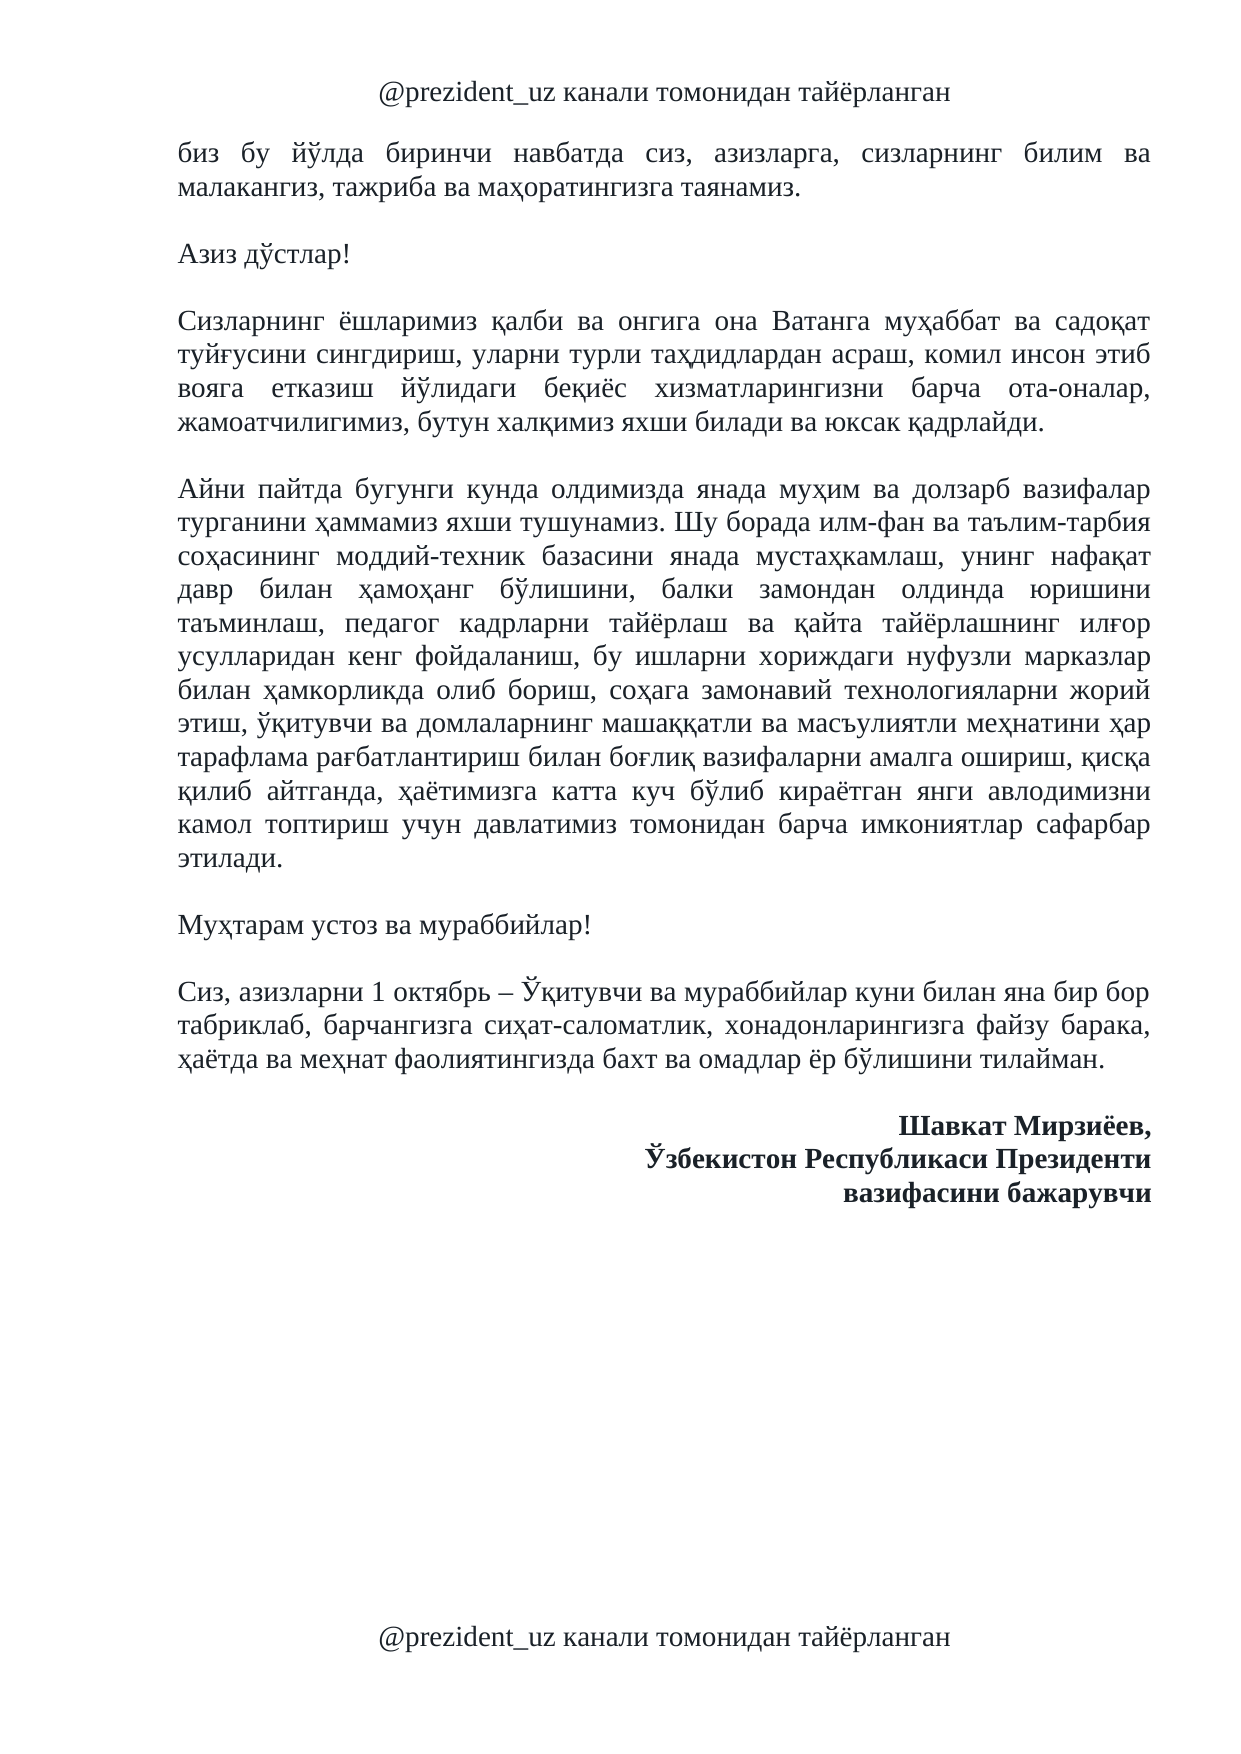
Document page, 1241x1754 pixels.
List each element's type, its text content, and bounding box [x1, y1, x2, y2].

text Айни пайтда бугунги кунда олдимизда янада муҳим ва долзарб вазифалар турганини ҳаммамиз яхши тушунамиз. Шу борада илм-фан ва таълим-тарбия соҳасининг моддий-техник базасини янада мустаҳкамлаш, унинг нафақат давр билан ҳамоҳанг бўлишини, балки замондан олдинда юришини таъминлаш, педагог кадрларни тайёрлаш ва қайта тайёрлашнинг илғор усулларидан кенг фойдаланиш, бу ишларни хориждаги нуфузли марказлар билан ҳамкорликда олиб бориш, соҳага замонавий технологияларни жорий этиш, ўқитувчи ва домлаларнинг машаққатли ва масъулиятли меҳнатини ҳар тарафлама рағбатлантириш билан боғлиқ вазифаларни амалга ошириш, қисқа қилиб айтганда, ҳаётимизга катта куч бўлиб кираётган янги авлодимизни камол топтириш учун давлатимиз томонидан барча имкониятлар сафарбар этилади. [177, 471, 1152, 873]
text Муҳтарам устоз ва мураббийлар! [177, 907, 1152, 940]
text Сизларнинг ёшларимиз қалби ва онгига она Ватанга муҳаббат ва садоқат туйғусини сингдириш, уларни турли таҳдидлардан асраш, комил инсон этиб вояга етказиш йўлидаги беқиёс хизматларингизни барча ота-оналар, жамоатчилигимиз, бутун халқимиз яхши билади ва юксак қадрлайди. [177, 303, 1152, 437]
text Азиз дўстлар! [177, 236, 1152, 269]
text вазифасини бажарувчи [177, 1175, 1152, 1209]
text Шавкат Мирзиёев, [177, 1108, 1152, 1142]
text Ўзбекистон Республикаси Президенти [177, 1142, 1152, 1175]
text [177, 135, 1152, 202]
text Сиз, азизларни 1 октябрь – Ўқитувчи ва мураббийлар куни билан яна бир бор табриклаб, барчангизга сиҳат-саломатлик, хонадонларингизга файзу барака, ҳаётда ва меҳнат фаолиятингизда бахт ва омадлар ёр бўлишини тилайман. [177, 974, 1152, 1074]
